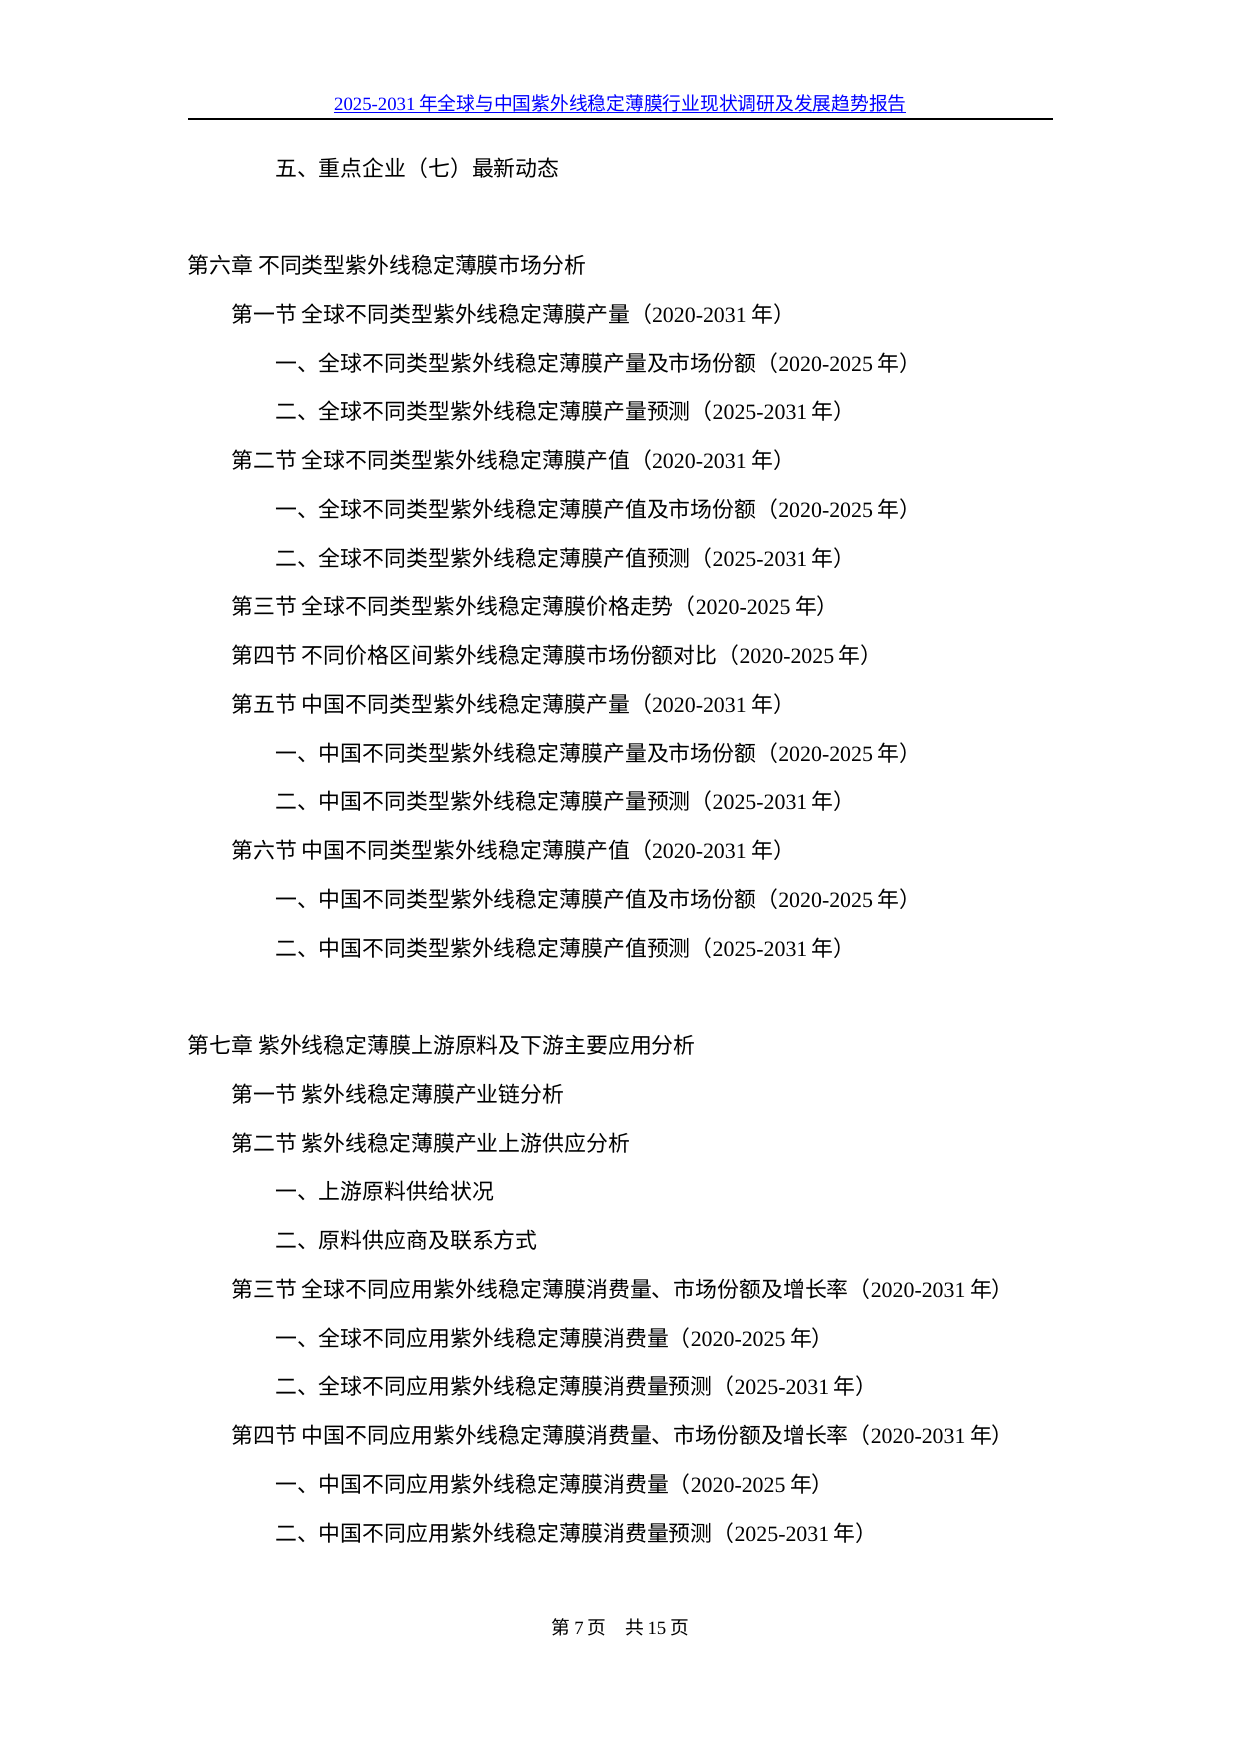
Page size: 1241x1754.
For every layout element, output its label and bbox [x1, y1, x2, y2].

text [187, 150, 1053, 1548]
